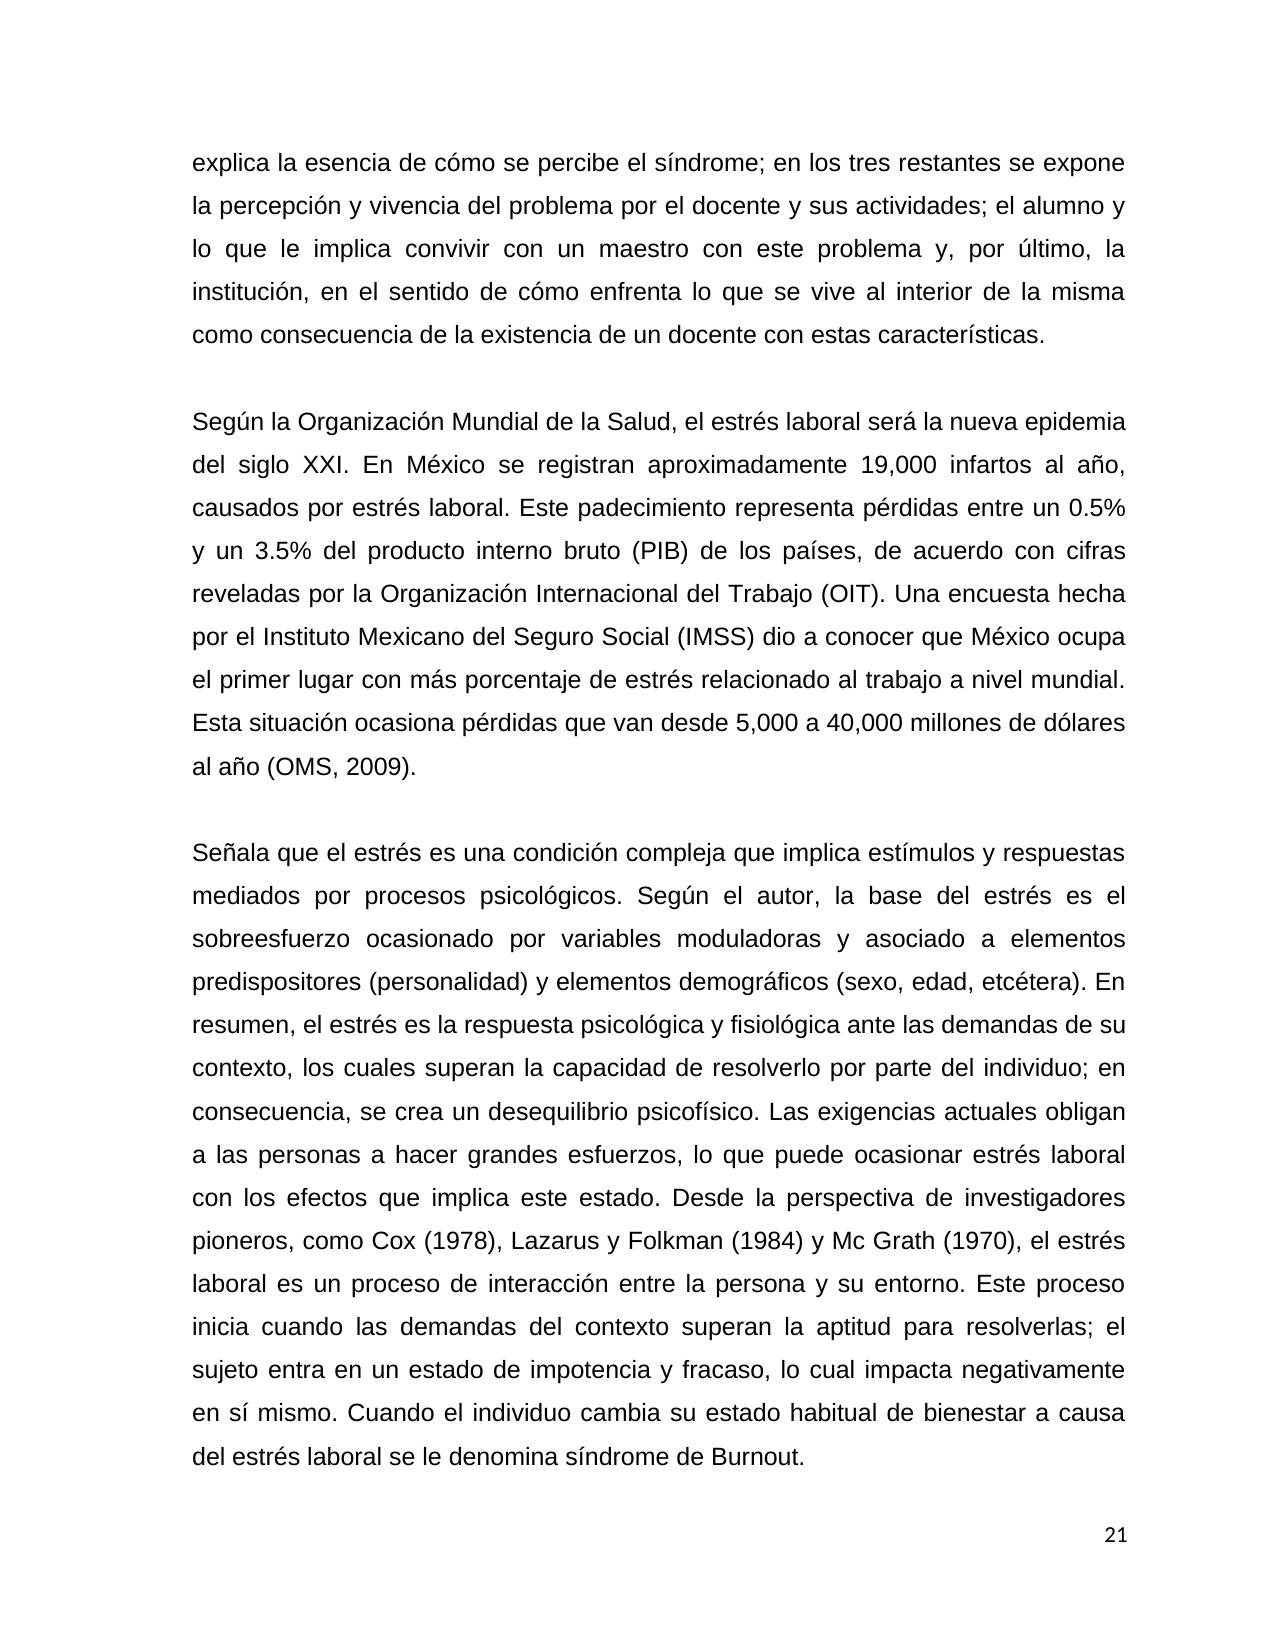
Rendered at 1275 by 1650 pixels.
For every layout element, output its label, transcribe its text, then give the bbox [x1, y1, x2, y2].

text Según la Organización Mundial de la Salud, el estrés laboral será la nueva epidemia del siglo XXI. En México se registran aproximadamente 19,000 infartos al año, causados por estrés laboral. Este padecimiento representa pérdidas entre un 0.5% y un 3.5% del producto interno bruto (PIB) de los países, de acuerdo con cifras reveladas por la Organización Internacional del Trabajo (OIT). Una encuesta hecha por el Instituto Mexicano del Seguro Social (IMSS) dio a conocer que México ocupa el primer lugar con más porcentaje de estrés relacionado al trabajo a nivel mundial. Esta situación ocasiona pérdidas que van desde 5,000 a 40,000 millones de dólares al año (OMS, 2009). [192, 406, 1127, 780]
text Señala que el estrés es una condición compleja que implica estímulos y respuestas mediados por procesos psicológicos. Según el autor, la base del estrés es el sobreesfuerzo ocasionado por variables moduladoras y asociado a elementos predispositores (personalidad) y elementos demográficos (sexo, edad, etcétera). En resumen, el estrés es la respuesta psicológica y fisiológica ante las demandas de su contexto, los cuales superan la capacidad de resolverlo por parte del individuo; en consecuencia, se crea un desequilibrio psicofísico. Las exigencias actuales obligan a las personas a hacer grandes esfuerzos, lo que puede ocasionar estrés laboral con los efectos que implica este estado. Desde la perspectiva de investigadores pioneros, como Cox (1978), Lazarus y Folkman (1984) y Mc Grath (1970), el estrés laboral es un proceso de interacción entre la persona y su entorno. Este proceso inicia cuando las demandas del contexto superan la aptitud para resolverlas; el sujeto entra en un estado de impotencia y fracaso, lo cual impacta negativamente en sí mismo. Cuando el individuo cambia su estado habitual de bienestar a causa del estrés laboral se le denomina síndrome de Burnout. [192, 838, 1127, 1470]
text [192, 148, 1127, 349]
